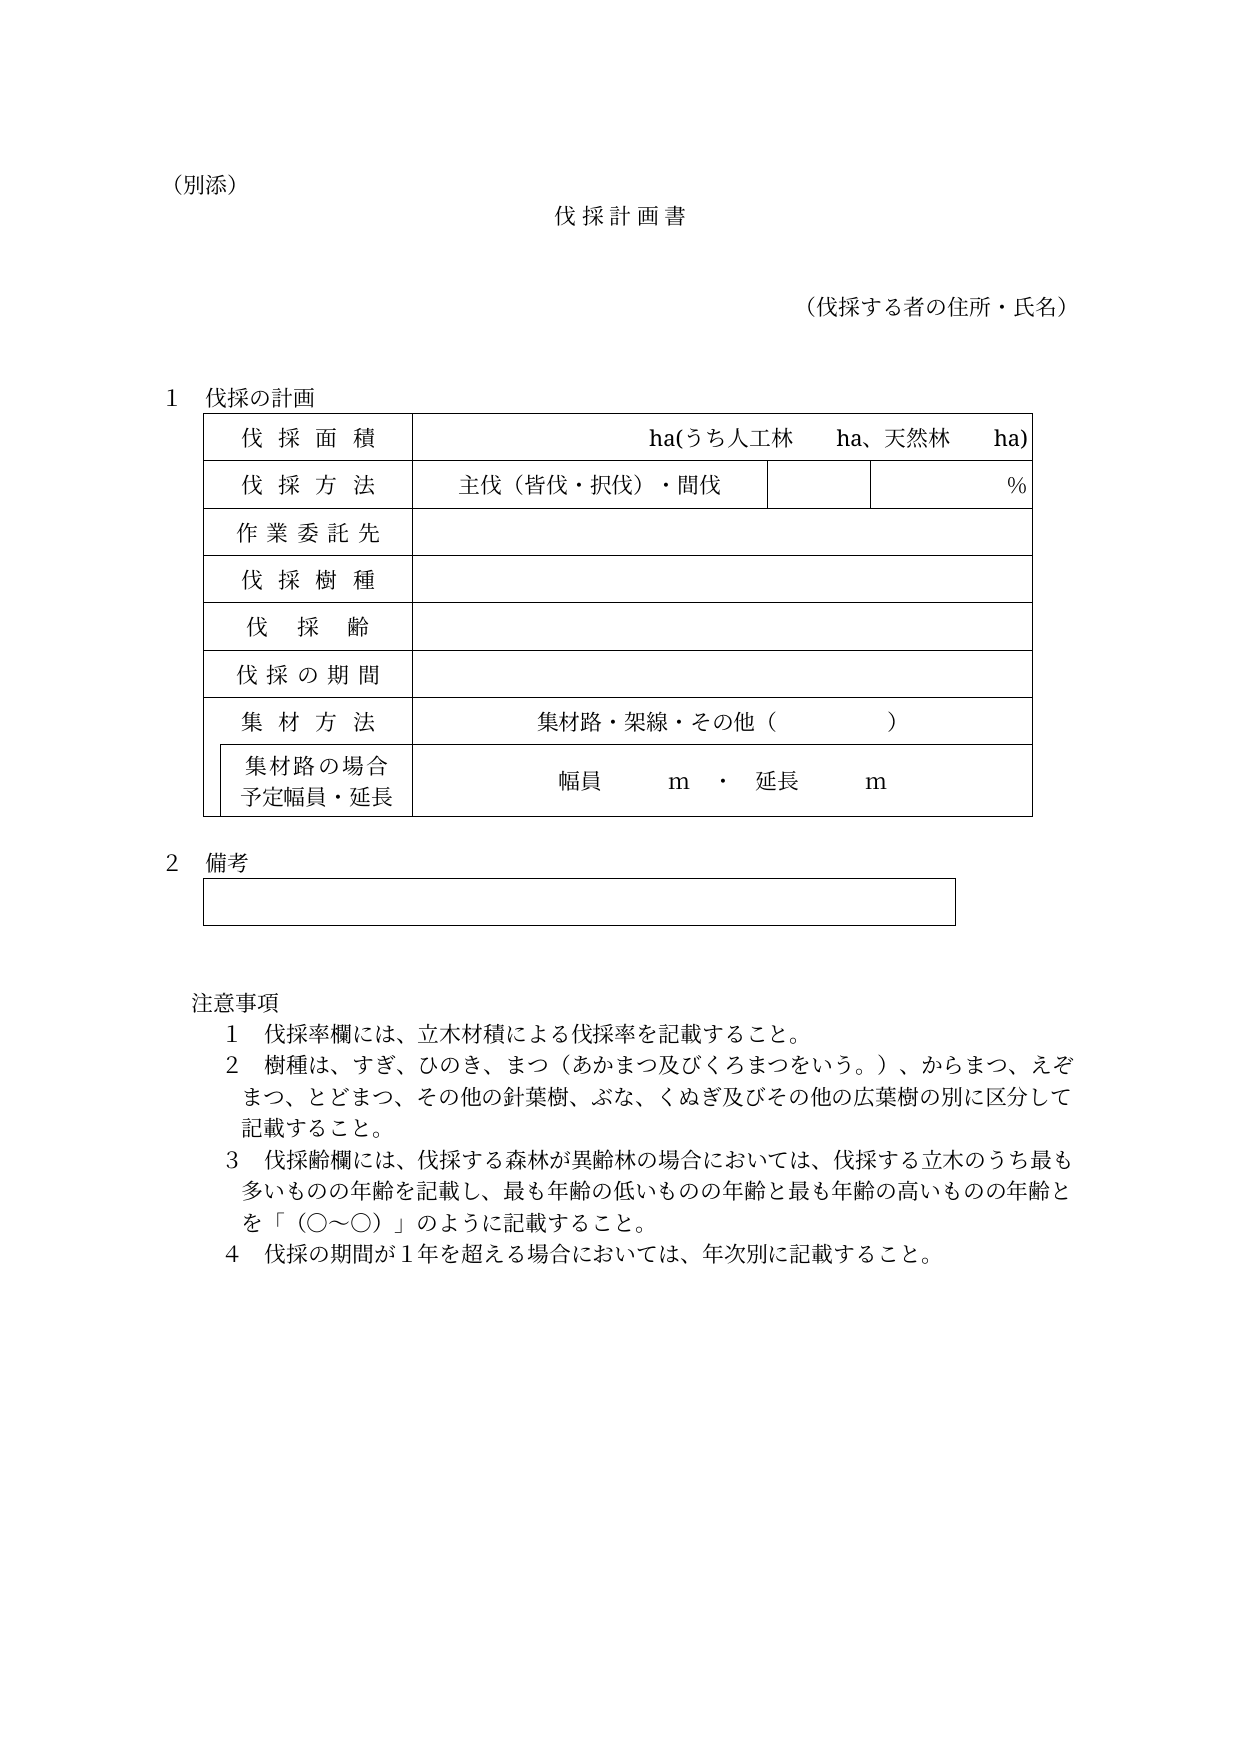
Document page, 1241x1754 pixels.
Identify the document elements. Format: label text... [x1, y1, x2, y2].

text ２ 樹種は、すぎ、ひのき、まつ（あかまつ及びくろまつをいう。）、からまつ、えぞまつ、とどまつ、その他の針葉樹、ぶな、くぬぎ及びその他の広葉樹の別に区分して記載すること。 [221, 1049, 1079, 1143]
table_cell [204, 744, 220, 816]
text １ 伐採率欄には、立木材積による伐採率を記載すること。 [221, 1017, 1079, 1049]
table_cell [413, 509, 1032, 555]
table_cell [413, 556, 1032, 602]
table_cell [768, 461, 870, 508]
text （別添） [162, 168, 1079, 199]
table_cell 幅員 ｍ ・ 延長 ｍ [413, 745, 1032, 816]
table_cell 伐採樹種 [204, 556, 412, 602]
table_cell [413, 603, 1032, 649]
table_header 伐採面積 [204, 414, 412, 460]
table_cell 集材路・架線・その他（ ） [413, 698, 1032, 744]
table_cell 主伐（皆伐・択伐）・間伐 [413, 461, 767, 508]
table_cell 集材方法 [204, 698, 412, 744]
text ２ 備考 [162, 846, 1079, 878]
text （伐採する者の住所・氏名） [162, 291, 1079, 322]
table_cell 集材路の場合 予定幅員・延長 [221, 745, 412, 816]
text 伐 採 計 画 書 [162, 199, 1079, 231]
table_cell 作業委託先 [204, 509, 412, 555]
table_cell ％ [871, 461, 1032, 508]
text ４ 伐採の期間が１年を超える場合においては、年次別に記載すること。 [221, 1237, 1079, 1269]
table_cell 伐採の期間 [204, 651, 412, 697]
table_header ha(うち人工林 ha、天然林 ha) [413, 414, 1032, 460]
text １ 伐採の計画 [162, 382, 1079, 413]
table_cell [413, 651, 1032, 697]
text 注意事項 [191, 986, 1079, 1017]
text ３ 伐採齢欄には、伐採する森林が異齢林の場合においては、伐採する立木のうち最も多いものの年齢を記載し、最も年齢の低いものの年齢と最も年齢の高いものの年齢とを「（○～○）」のように記載すること。 [221, 1143, 1079, 1237]
table_cell 伐採方法 [204, 461, 412, 508]
table_header [204, 879, 955, 925]
table_cell 伐採齢 [204, 603, 412, 649]
